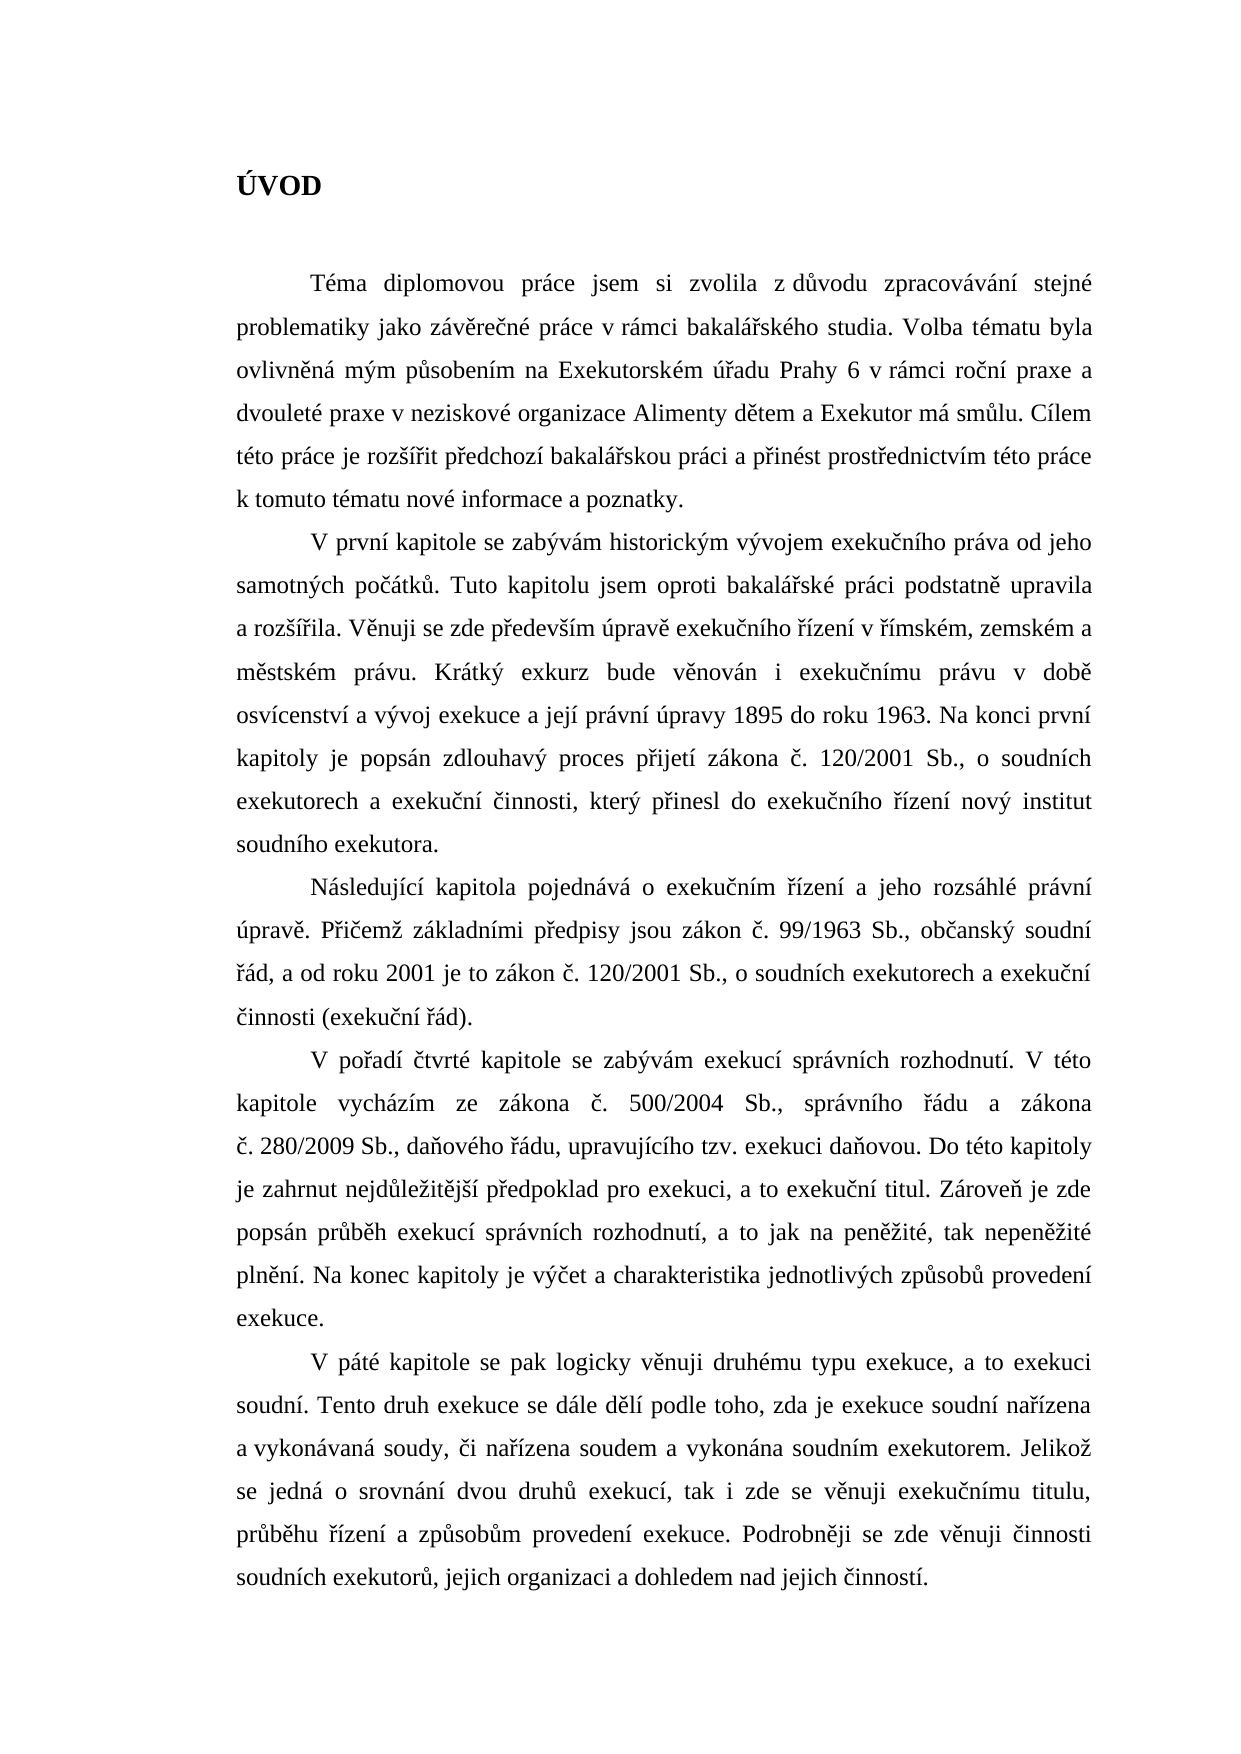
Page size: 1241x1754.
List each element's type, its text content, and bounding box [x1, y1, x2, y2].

text Následující kapitola pojednává o exekučním řízení a jeho rozsáhlé právní úpravě. Přičemž základními předpisy jsou zákon č. 99/1963 Sb., občanský soudní řád, a od roku 2001 je to zákon č. 120/2001 Sb., o soudních exekutorech a exekuční činnosti (exekuční řád). [236, 872, 1092, 1030]
text Téma diplomovou práce jsem si zvolila z důvodu zpracovávání stejné problematiky jako závěrečné práce v rámci bakalářského studia. Volba tématu byla ovlivněná mým působením na Exekutorském úřadu Prahy 6 v rámci roční praxe a dvouleté praxe v neziskové organizace Alimenty dětem a Exekutor má smůlu. Cílem této práce je rozšířit předchozí bakalářskou práci a přinést prostřednictvím této práce k tomuto tématu nové informace a poznatky. [236, 268, 1092, 513]
subtitle Úvod [236, 168, 1092, 202]
text V páté kapitole se pak logicky věnuji druhému typu exekuce, a to exekuci soudní. Tento druh exekuce se dále dělí podle toho, zda je exekuce soudní nařízena a vykonávaná soudy, či nařízena soudem a vykonána soudním exekutorem. Jelikož se jedná o srovnání dvou druhů exekucí, tak i zde se věnuji exekučnímu titulu, průběhu řízení a způsobům provedení exekuce. Podrobněji se zde věnuji činnosti soudních exekutorů, jejich organizaci a dohledem nad jejich činností. [236, 1347, 1092, 1591]
text V první kapitole se zabývám historickým vývojem exekučního práva od jeho samotných počátků. Tuto kapitolu jsem oproti bakalářské práci podstatně upravila a rozšířila. Věnuji se zde především úpravě exekučního řízení v římském, zemském a městském právu. Krátký exkurz bude věnován i exekučnímu právu v době osvícenství a vývoj exekuce a její právní úpravy 1895 do roku 1963. Na konci první kapitoly je popsán zdlouhavý proces přijetí zákona č. 120/2001 Sb., o soudních exekutorech a exekuční činnosti, který přinesl do exekučního řízení nový institut soudního exekutora. [236, 527, 1092, 858]
text V pořadí čtvrté kapitole se zabývám exekucí správních rozhodnutí. V této kapitole vycházím ze zákona č. 500/2004 Sb., správního řádu a zákona č. 280/2009 Sb., daňového řádu, upravujícího tzv. exekuci daňovou. Do této kapitoly je zahrnut nejdůležitější předpoklad pro exekuci, a to exekuční titul. Zároveň je zde popsán průběh exekucí správních rozhodnutí, a to jak na peněžité, tak nepeněžité plnění. Na konec kapitoly je výčet a charakteristika jednotlivých způsobů provedení exekuce. [236, 1045, 1092, 1332]
